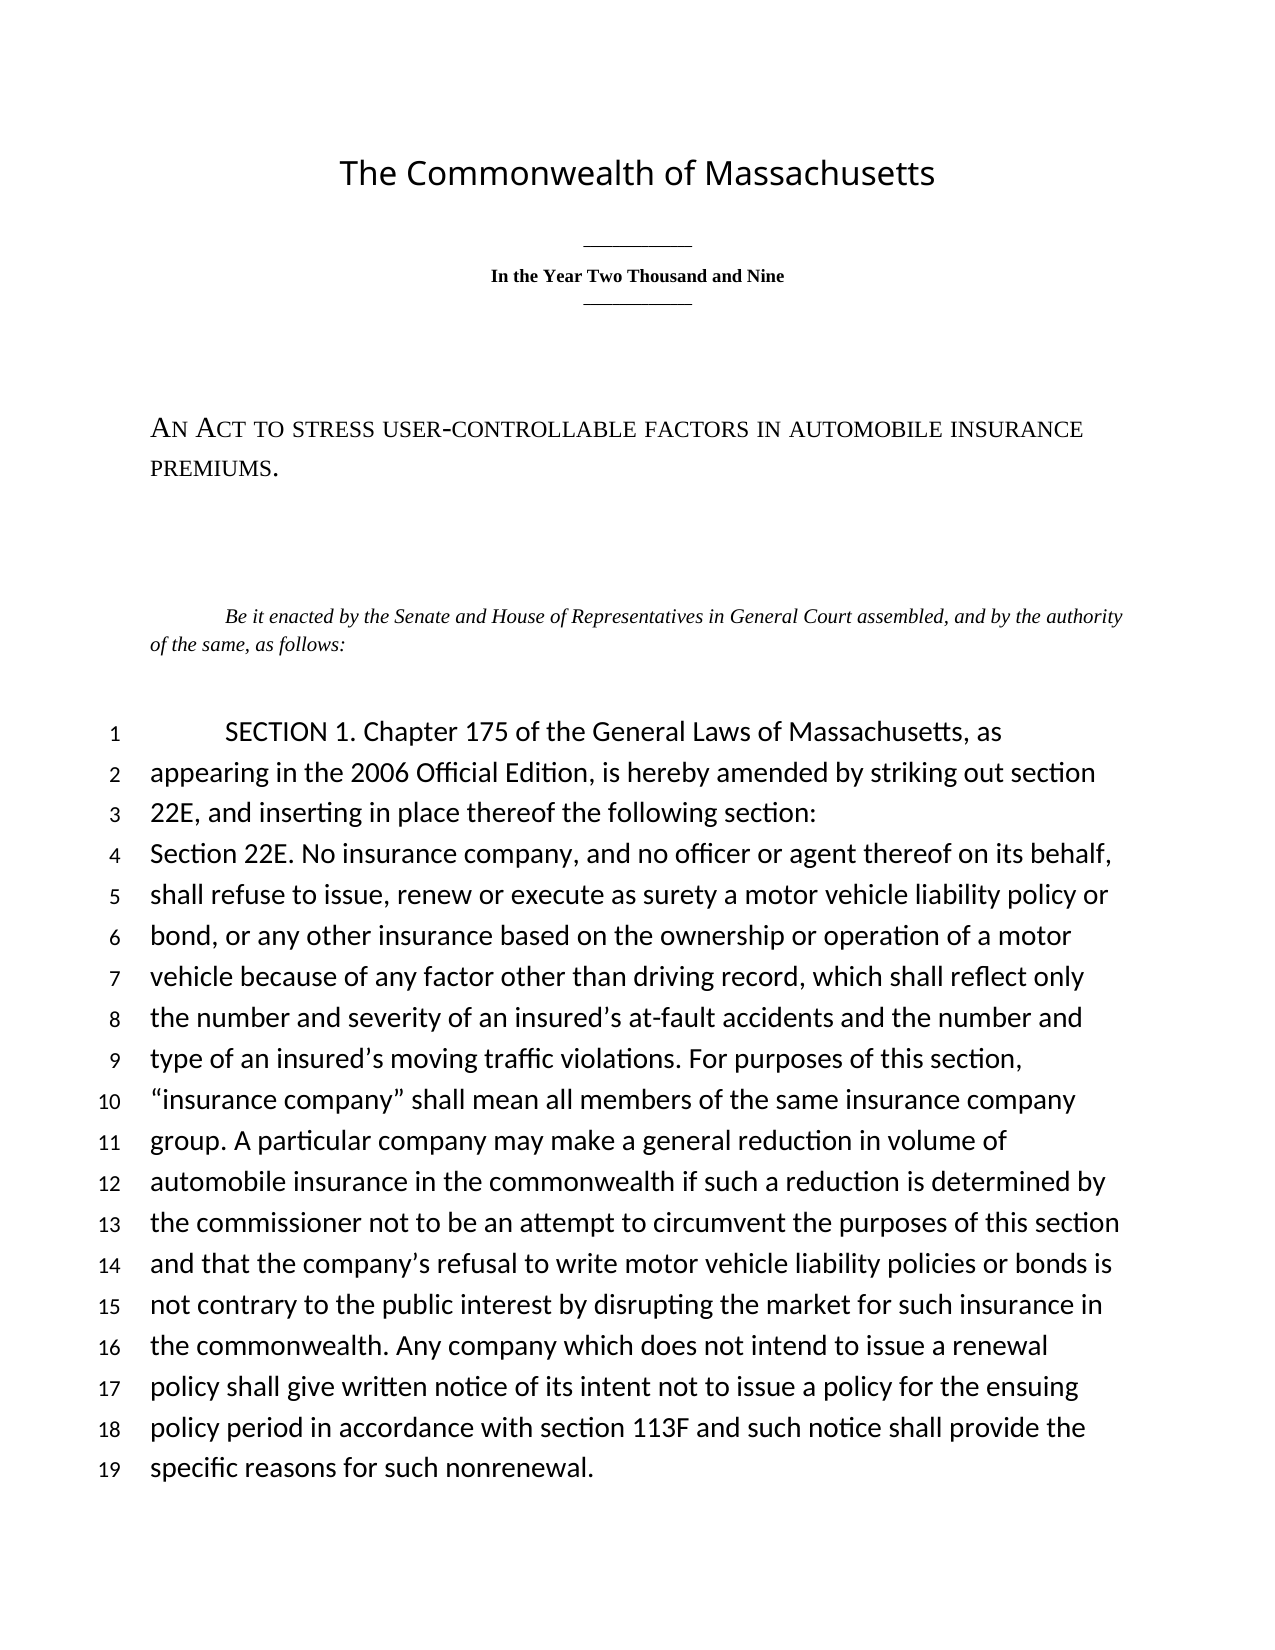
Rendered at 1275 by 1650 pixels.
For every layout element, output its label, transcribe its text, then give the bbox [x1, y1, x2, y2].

text The Commonwealth of Massachusetts [150, 150, 1125, 228]
text An Act to stress user-controllable factors in automobile insurance premiums. [150, 410, 1125, 579]
text SECTION 1. Chapter 175 of the General Laws of , as appearing in the 2006 Official Edition, is hereby amended by striking out section 22E, and inserting in place thereof the following section: Section 22E. No insurance company, and no officer or agent thereof on its behalf, shall refuse to issue, renew or execute as surety a motor vehicle liability policy or bond, or any other insurance based on the ownership or operation of a motor vehicle because of any factor other than driving record, which shall reflect only the number and severity of an insured’s at-fault accidents and the number and type of an insured’s moving traffic violations. For purposes of this section, “insurance company” shall mean all members of the same insurance company group. A particular company may make a general reduction in volume of automobile insurance in the commonwealth if such a reduction is determined by the commissioner not to be an attempt to circumvent the purposes of this section and that the company’s refusal to write motor vehicle liability policies or bonds is not contrary to the public interest by disrupting the market for such insurance in the commonwealth. Any company which does not intend to issue a renewal policy shall give written notice of its intent not to issue a policy for the ensuing policy period in accordance with section 113F and such notice shall provide the specific reasons for such nonrenewal. [150, 713, 1125, 1485]
text In the Year Two Thousand and Nine [150, 265, 1125, 287]
text _______________ [150, 290, 1125, 319]
text _______________ [150, 232, 1125, 261]
text Be it enacted by the Senate and House of Representatives in General Court assembled, and by the authority of the same, as follows: [150, 604, 1125, 688]
